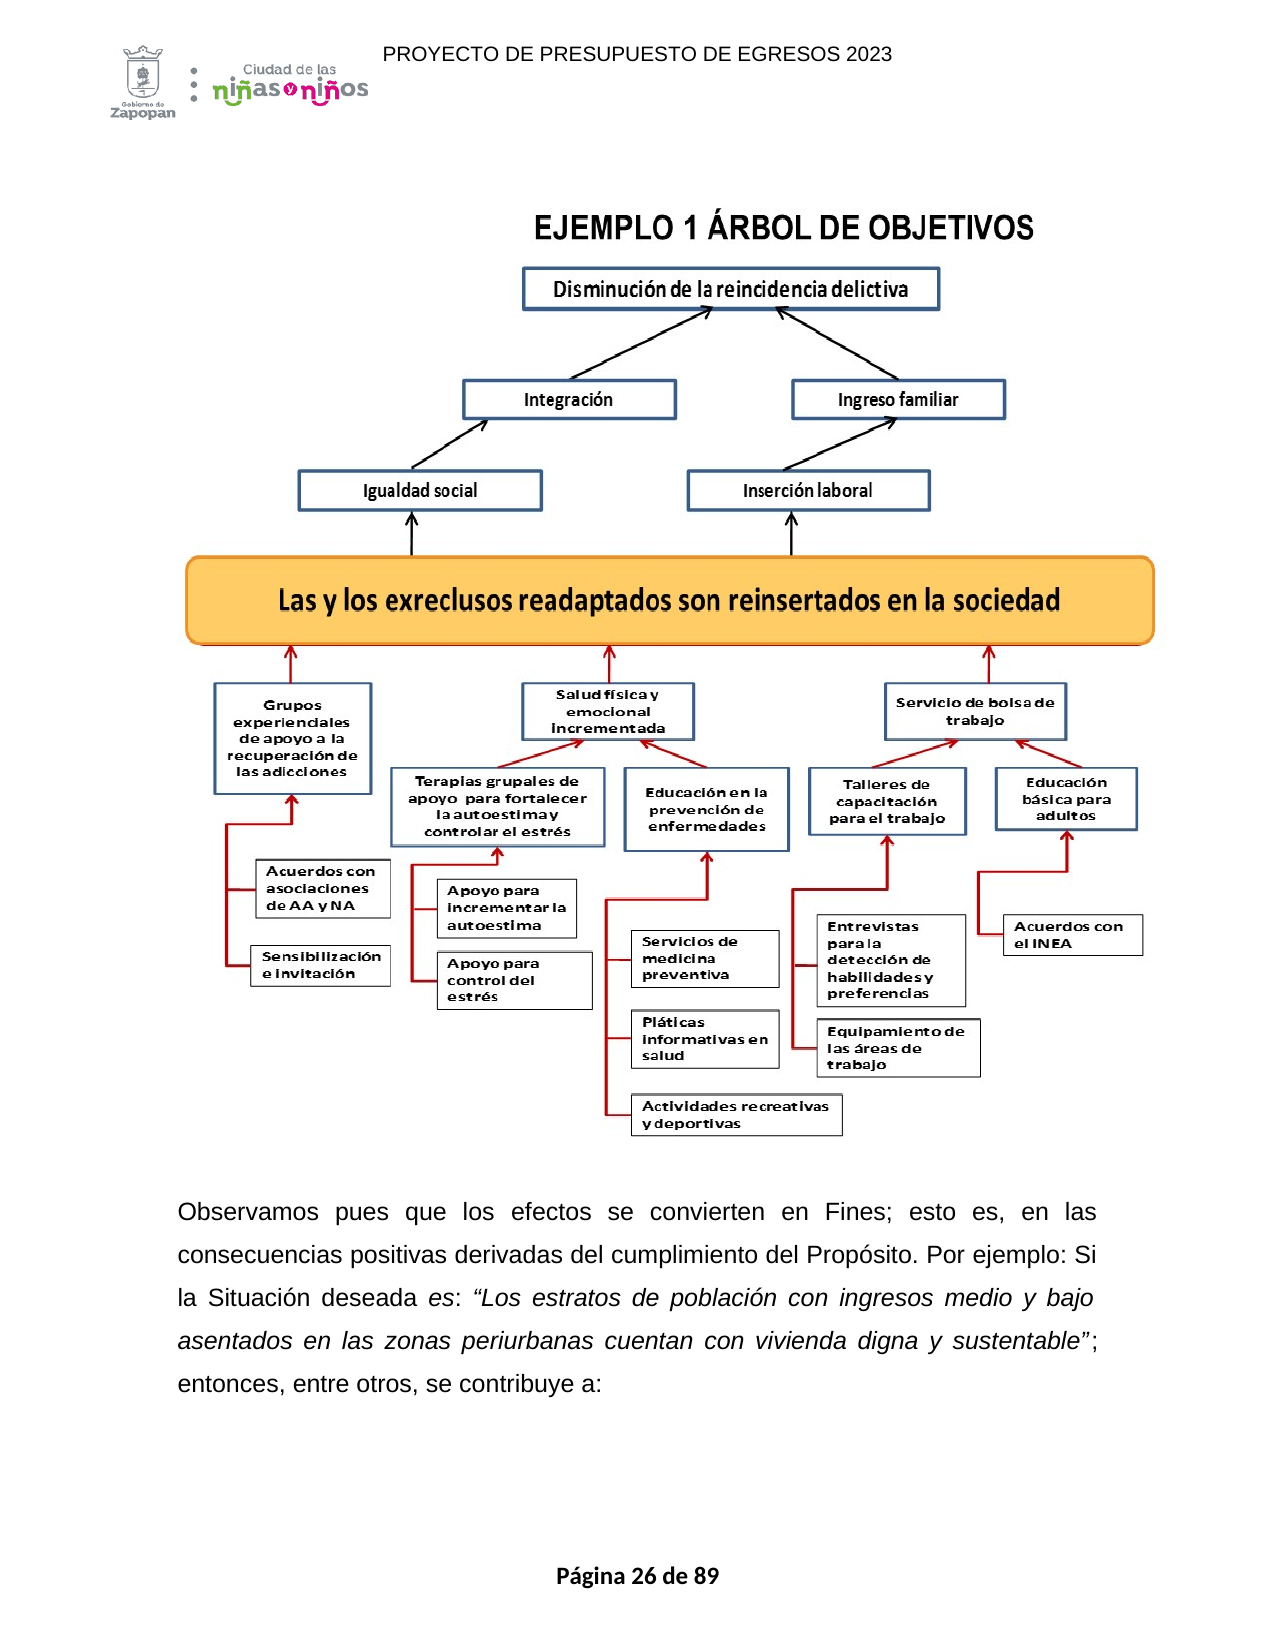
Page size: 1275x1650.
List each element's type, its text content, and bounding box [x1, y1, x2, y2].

text Observamos pues que los efectos se convierten en Fines; esto es, en las consecuencias positivas derivadas del cumplimiento del Propósito. Por ejemplo: Si la Situación deseada es: “Los estratos de población con ingresos medio y bajo asentados en las zonas periurbanas cuentan con vivienda digna y sustentable”; entonces, entre otros, se contribuye a: [177, 1197, 1098, 1398]
picture [177, 189, 1189, 1140]
picture [105, 44, 429, 121]
